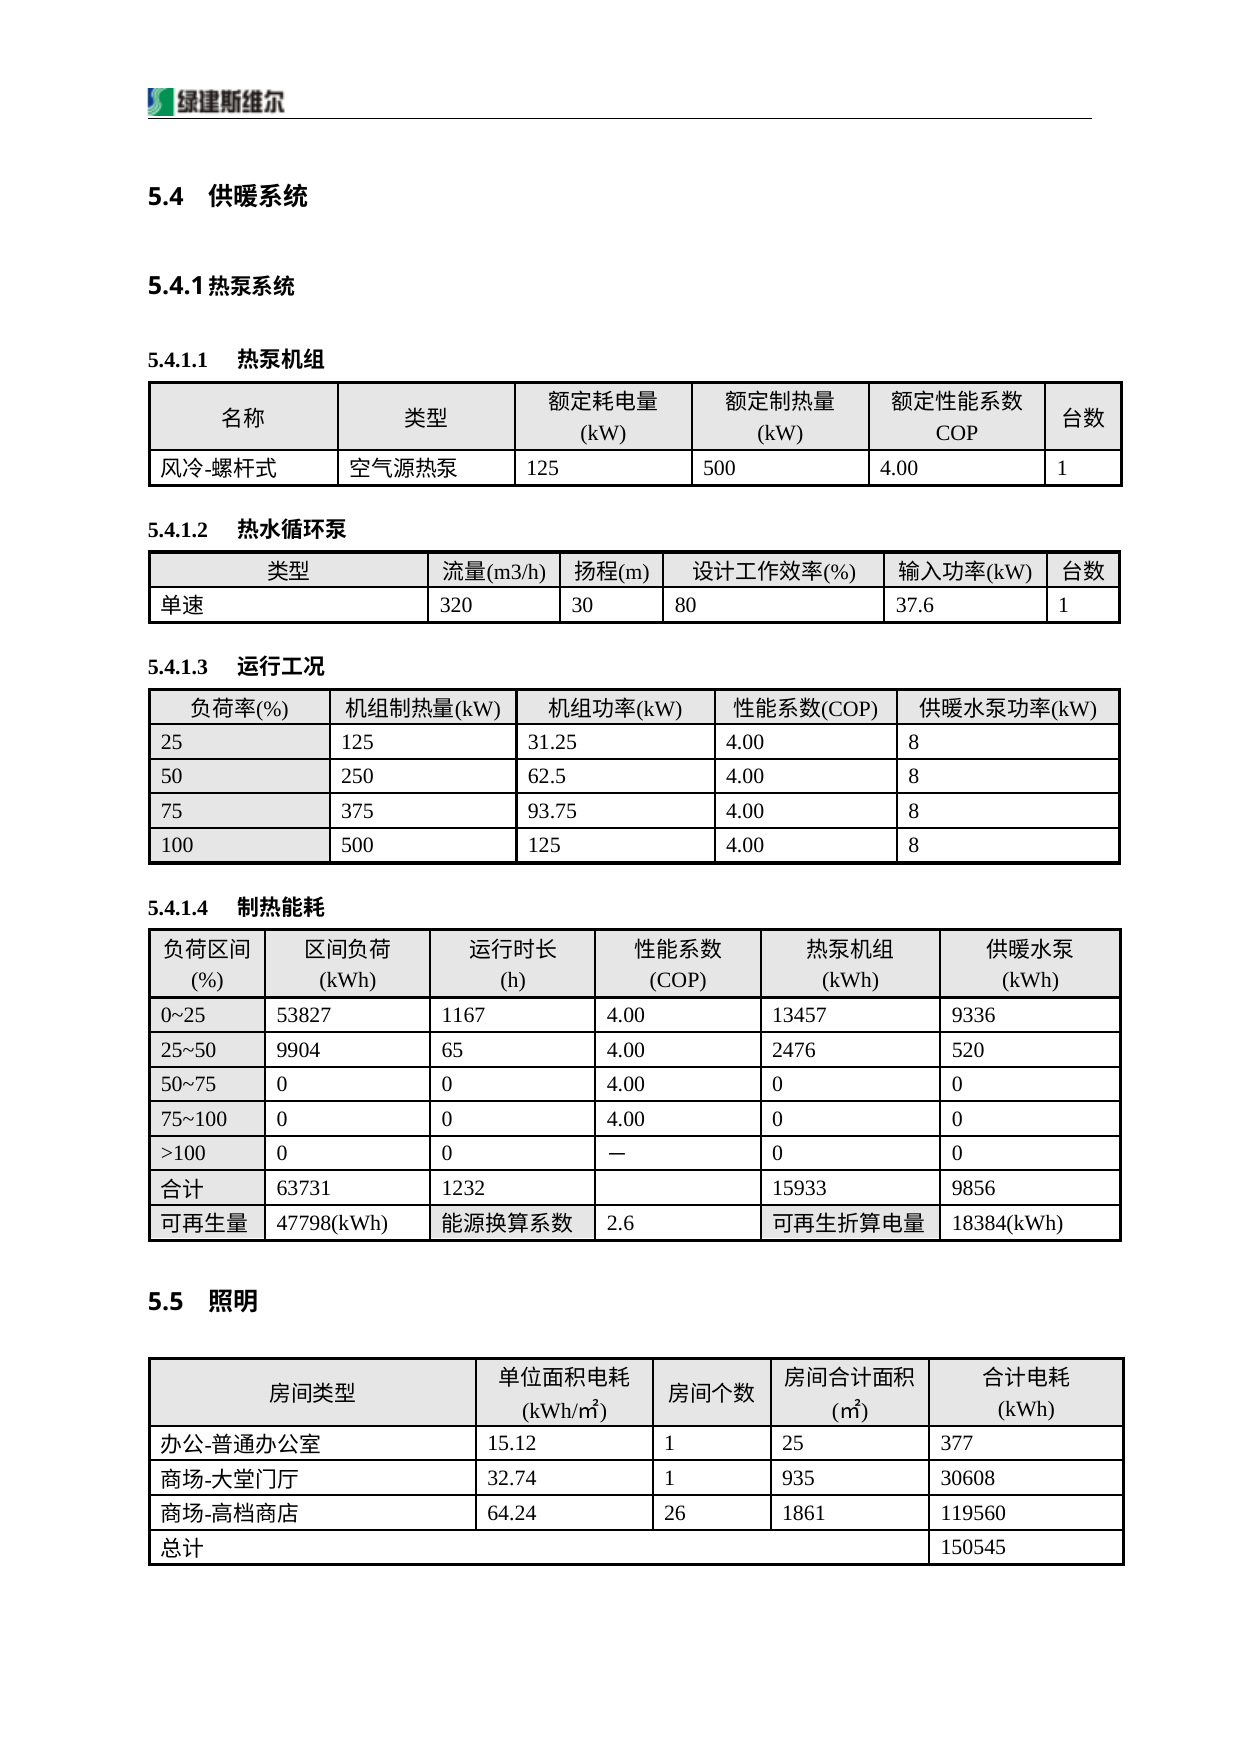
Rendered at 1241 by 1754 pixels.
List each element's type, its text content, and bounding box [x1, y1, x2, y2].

table_cell 1 [654, 1461, 770, 1494]
table_cell 1232 [431, 1171, 594, 1204]
table_cell 合计 [151, 1171, 264, 1204]
table_cell 单速 [151, 588, 427, 621]
table_cell 125 [516, 451, 691, 483]
table_cell 0 [431, 1068, 594, 1100]
table_cell 375 [331, 794, 515, 827]
table_header 机组功率(kW) [518, 691, 714, 723]
table_cell 9336 [941, 999, 1119, 1031]
table_cell 520 [941, 1033, 1119, 1066]
table_cell 8 [898, 760, 1118, 792]
table_cell 9904 [266, 1033, 429, 1066]
table_cell 63731 [266, 1171, 429, 1204]
table_cell 1167 [431, 999, 594, 1031]
subtitle 热泵机组 [148, 342, 1092, 374]
table_cell 0 [266, 1068, 429, 1100]
table_header 供暖水泵 (kWh) [941, 931, 1119, 996]
table_cell 935 [772, 1461, 928, 1494]
table_header 性能系数(COP) [716, 691, 896, 723]
table_cell 可再生量 [151, 1206, 264, 1238]
table_cell 1 [654, 1427, 770, 1459]
table_cell 4.00 [716, 760, 896, 792]
table_header 扬程(m) [561, 554, 662, 586]
table_cell 32.74 [477, 1461, 652, 1494]
subtitle 热水循环泵 [148, 512, 1092, 544]
table_cell 1 [1046, 451, 1120, 483]
table_header 供暖水泵功率(kW) [898, 691, 1118, 723]
table_cell 4.00 [716, 725, 896, 758]
picture [147, 88, 288, 116]
subtitle 运行工况 [148, 649, 1092, 681]
table_cell 0~25 [151, 999, 264, 1031]
subtitle 照明 [148, 1267, 1092, 1332]
table_header 台数 [1046, 384, 1120, 449]
table_cell 4.00 [596, 1033, 760, 1066]
table_cell 47798(kWh) [266, 1206, 429, 1238]
table_cell 商场-高档商店 [151, 1496, 475, 1528]
table_cell 1861 [772, 1496, 928, 1528]
table_header 房间合计面积 (㎡) [772, 1360, 928, 1425]
table_cell 80 [664, 588, 883, 621]
table_cell 2476 [762, 1033, 939, 1066]
table_cell 125 [518, 829, 714, 861]
table_cell 50~75 [151, 1068, 264, 1100]
table_cell 0 [941, 1068, 1119, 1100]
table_cell 93.75 [518, 794, 714, 827]
table_cell 商场-大堂门厅 [151, 1461, 475, 1494]
table_header 性能系数 (COP) [596, 931, 760, 996]
table_header 负荷区间 (%) [151, 931, 264, 996]
table_cell 250 [331, 760, 515, 792]
table_cell 119560 [930, 1496, 1122, 1528]
table_cell 4.00 [716, 829, 896, 861]
table_cell 能源换算系数 [431, 1206, 594, 1238]
table_header 房间个数 [654, 1360, 770, 1425]
table_cell 4.00 [596, 999, 760, 1031]
table_header 运行时长 (h) [431, 931, 594, 996]
table_cell 25 [151, 725, 329, 758]
table_cell 总计 [151, 1531, 928, 1563]
table_cell 125 [331, 725, 515, 758]
table_cell 25~50 [151, 1033, 264, 1066]
table_cell 26 [654, 1496, 770, 1528]
table_cell >100 [151, 1137, 264, 1169]
table_header 房间类型 [151, 1360, 475, 1425]
table_header 名称 [151, 384, 337, 449]
table_cell 0 [941, 1102, 1119, 1135]
table_cell 15.12 [477, 1427, 652, 1459]
table_cell 2.6 [596, 1206, 760, 1238]
table_cell 8 [898, 794, 1118, 827]
table_cell 8 [898, 829, 1118, 861]
table_cell 4.00 [596, 1102, 760, 1135]
table_header 额定耗电量(kW) [516, 384, 691, 449]
table_cell 75 [151, 794, 329, 827]
table_cell 53827 [266, 999, 429, 1031]
table_cell 0 [762, 1102, 939, 1135]
table_header 区间负荷 (kWh) [266, 931, 429, 996]
table_cell 15933 [762, 1171, 939, 1204]
table_header 热泵机组 (kWh) [762, 931, 939, 996]
table_cell 37.6 [885, 588, 1046, 621]
table_header 类型 [339, 384, 514, 449]
table_cell 4.00 [716, 794, 896, 827]
table_header 台数 [1048, 554, 1118, 586]
table_cell 18384(kWh) [941, 1206, 1119, 1238]
table_cell 0 [431, 1137, 594, 1169]
table_cell 377 [930, 1427, 1122, 1459]
table_cell 150545 [930, 1531, 1122, 1563]
table_header 机组制热量(kW) [331, 691, 515, 723]
table_cell 320 [429, 588, 559, 621]
table_cell 8 [898, 725, 1118, 758]
table_cell 0 [266, 1137, 429, 1169]
subtitle 供暖系统 [148, 162, 1092, 227]
table_cell 办公-普通办公室 [151, 1427, 475, 1459]
table_cell 100 [151, 829, 329, 861]
table_cell 50 [151, 760, 329, 792]
table_header 额定性能系数 COP [870, 384, 1044, 449]
table_header 单位面积电耗 (kWh/㎡) [477, 1360, 652, 1425]
table_cell 风冷-螺杆式 [151, 451, 337, 483]
table_cell 30 [561, 588, 662, 621]
table_cell 0 [941, 1137, 1119, 1169]
table_cell 4.00 [596, 1068, 760, 1100]
table_cell 64.24 [477, 1496, 652, 1528]
table_cell 31.25 [518, 725, 714, 758]
table_cell [596, 1171, 760, 1204]
table_cell 13457 [762, 999, 939, 1031]
table_cell 0 [762, 1137, 939, 1169]
table_header 输入功率(kW) [885, 554, 1046, 586]
table_header 类型 [151, 554, 427, 586]
table_header 负荷率(%) [151, 691, 329, 723]
table_header 流量(m3/h) [429, 554, 559, 586]
table_cell 30608 [930, 1461, 1122, 1494]
table_cell 62.5 [518, 760, 714, 792]
table_cell 0 [762, 1068, 939, 1100]
table_cell 500 [331, 829, 515, 861]
subtitle 热泵系统 [148, 252, 1092, 317]
table_header 设计工作效率(%) [664, 554, 883, 586]
table_cell 500 [693, 451, 868, 483]
table_cell － [596, 1137, 760, 1169]
table_header 合计电耗 (kWh) [930, 1360, 1122, 1425]
table_cell 空气源热泵 [339, 451, 514, 483]
table_cell 9856 [941, 1171, 1119, 1204]
table_cell 25 [772, 1427, 928, 1459]
table_cell 可再生折算电量 [762, 1206, 939, 1238]
table_header 额定制热量(kW) [693, 384, 868, 449]
table_cell 1 [1048, 588, 1118, 621]
table_cell 75~100 [151, 1102, 264, 1135]
subtitle 制热能耗 [148, 889, 1092, 922]
table_cell 0 [431, 1102, 594, 1135]
table_cell 4.00 [870, 451, 1044, 483]
table_cell 0 [266, 1102, 429, 1135]
table_cell 65 [431, 1033, 594, 1066]
